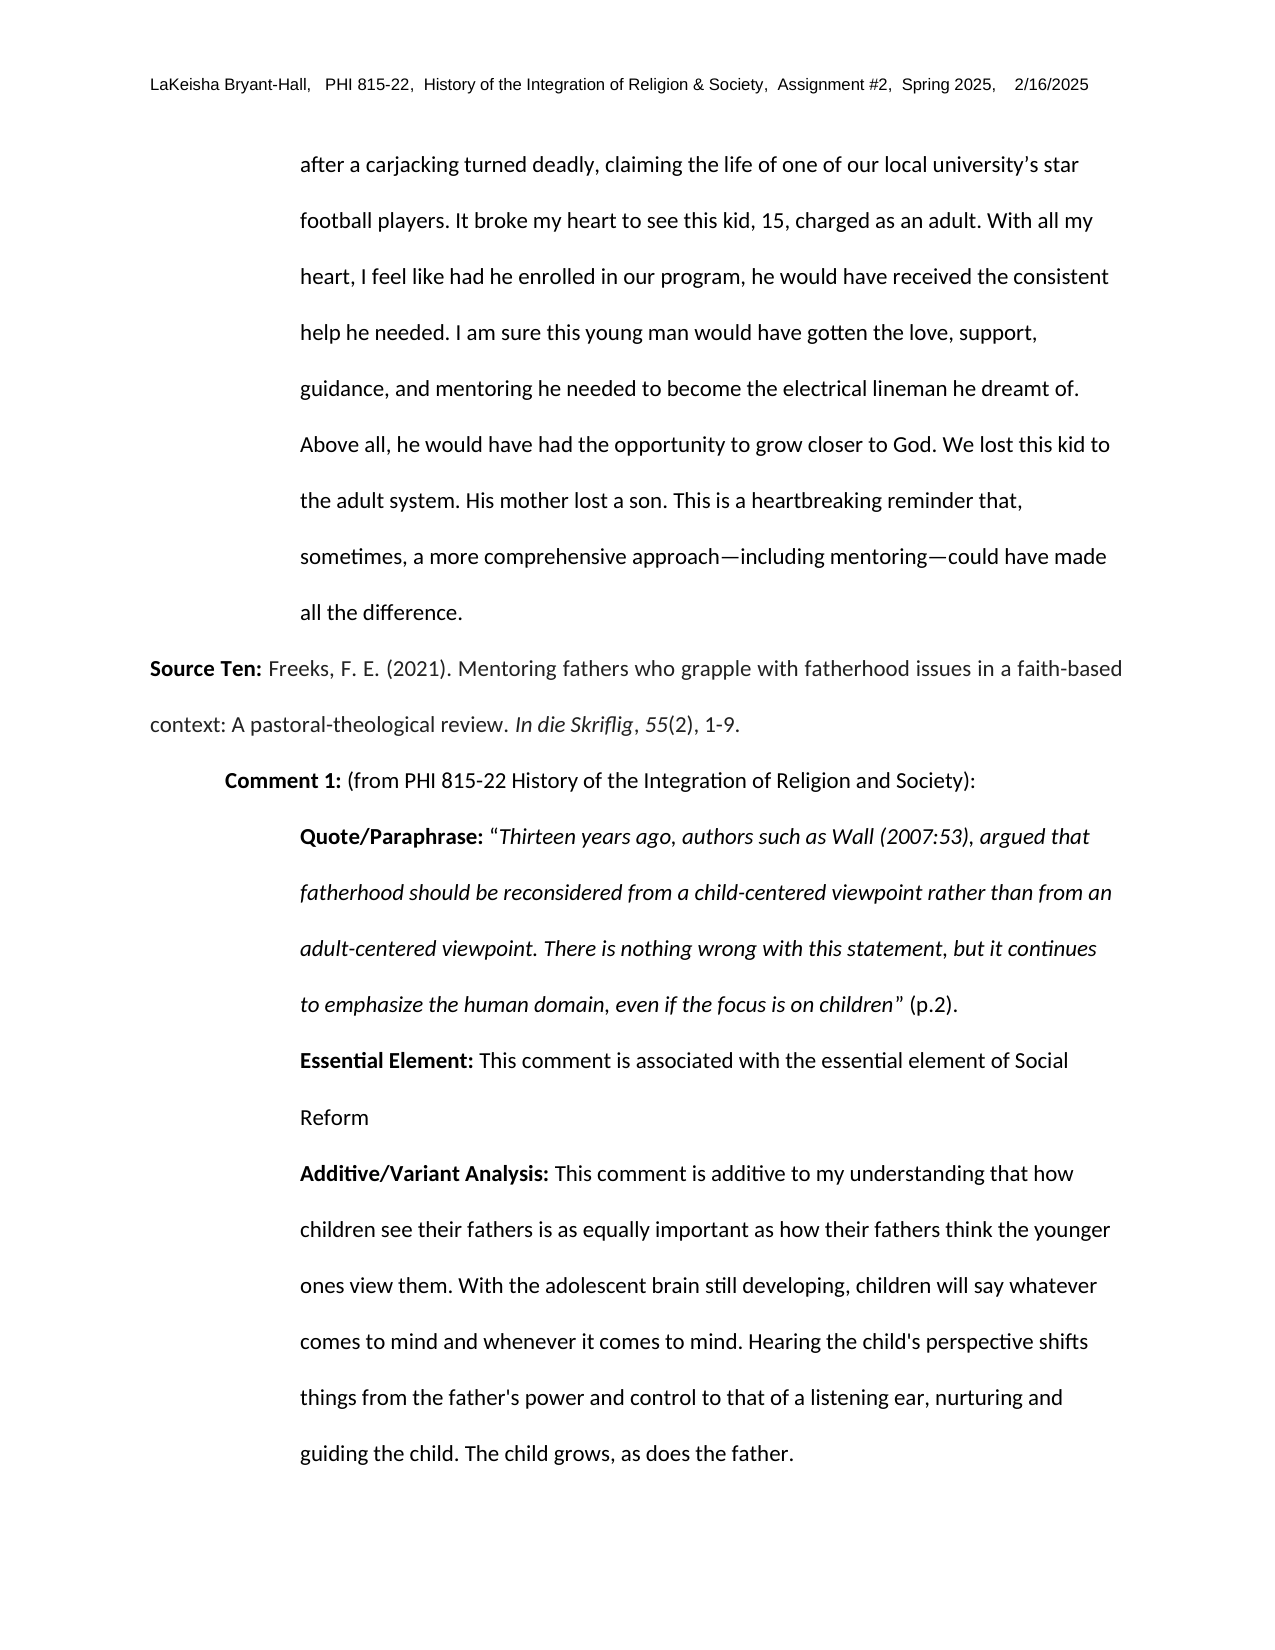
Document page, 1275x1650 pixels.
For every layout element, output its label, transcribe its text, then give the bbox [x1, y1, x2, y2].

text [300, 150, 1125, 626]
text Source Ten: Freeks, F. E. (2021). Mentoring fathers who grapple with fatherhood issues in a faith-based context: A pastoral-theological review. In die Skriflig, 55(2), 1-9. [150, 654, 1125, 738]
text Additive/Variant Analysis: This comment is additive to my understanding that how children see their fathers is as equally important as how their fathers think the younger ones view them. With the adolescent brain still developing, children will say whatever comes to mind and whenever it comes to mind. Hearing the child's perspective shifts things from the father's power and control to that of a listening ear, nurturing and guiding the child. The child grows, as does the father. [300, 1159, 1125, 1467]
text Comment 1: (from PHI 815-22 History of the Integration of Religion and Society): [150, 766, 1125, 794]
text Quote/Paraphrase: “Thirteen years ago, authors such as Wall (2007:53), argued that fatherhood should be reconsidered from a child-centered viewpoint rather than from an adult-centered viewpoint. There is nothing wrong with this statement, but it continues to emphasize the human domain, even if the focus is on children” (p.2). [300, 822, 1125, 1019]
text Essential Element: This comment is associated with the essential element of Social Reform [300, 1047, 1125, 1131]
